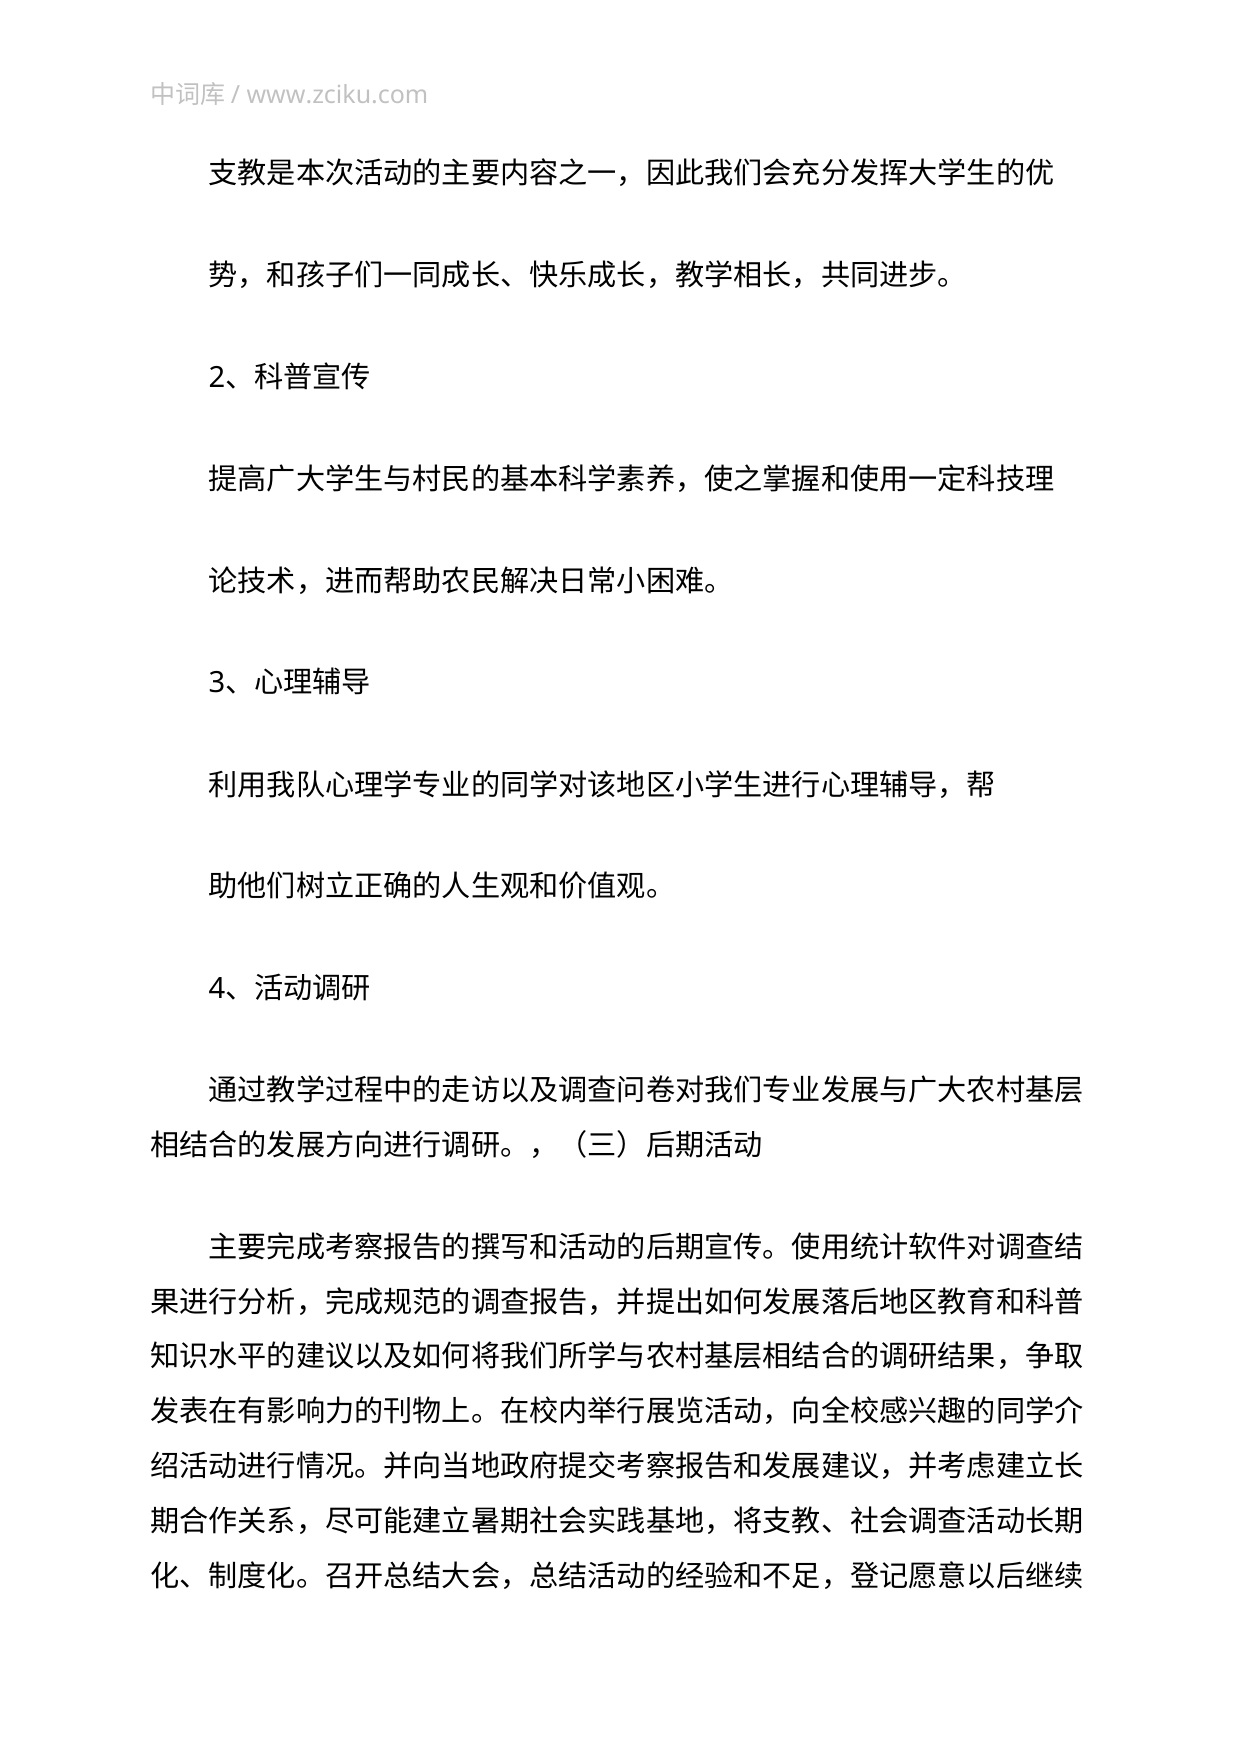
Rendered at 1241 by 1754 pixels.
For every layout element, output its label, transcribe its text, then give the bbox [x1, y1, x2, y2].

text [150, 1223, 1090, 1595]
text 势，和孩子们一同成长、快乐成长，教学相长，共同进步。 [150, 252, 1090, 294]
text 助他们树立正确的人生观和价值观。 [150, 863, 1090, 905]
text 利用我队心理学专业的同学对该地区小学生进行心理辅导，帮 [150, 761, 1090, 803]
text 2、科普宣传 [150, 353, 1090, 396]
text 通过教学过程中的走访以及调查问卷对我们专业发展与广大农村基层相结合的发展方向进行调研。，（三）后期活动 [150, 1067, 1090, 1164]
text 3、心理辅导 [150, 659, 1090, 701]
text 提高广大学生与村民的基本科学素养，使之掌握和使用一定科技理 [150, 456, 1090, 498]
text 4、活动调研 [150, 964, 1090, 1007]
text 支教是本次活动的主要内容之一，因此我们会充分发挥大学生的优 [150, 150, 1090, 192]
text 论技术，进而帮助农民解决日常小困难。 [150, 557, 1090, 599]
